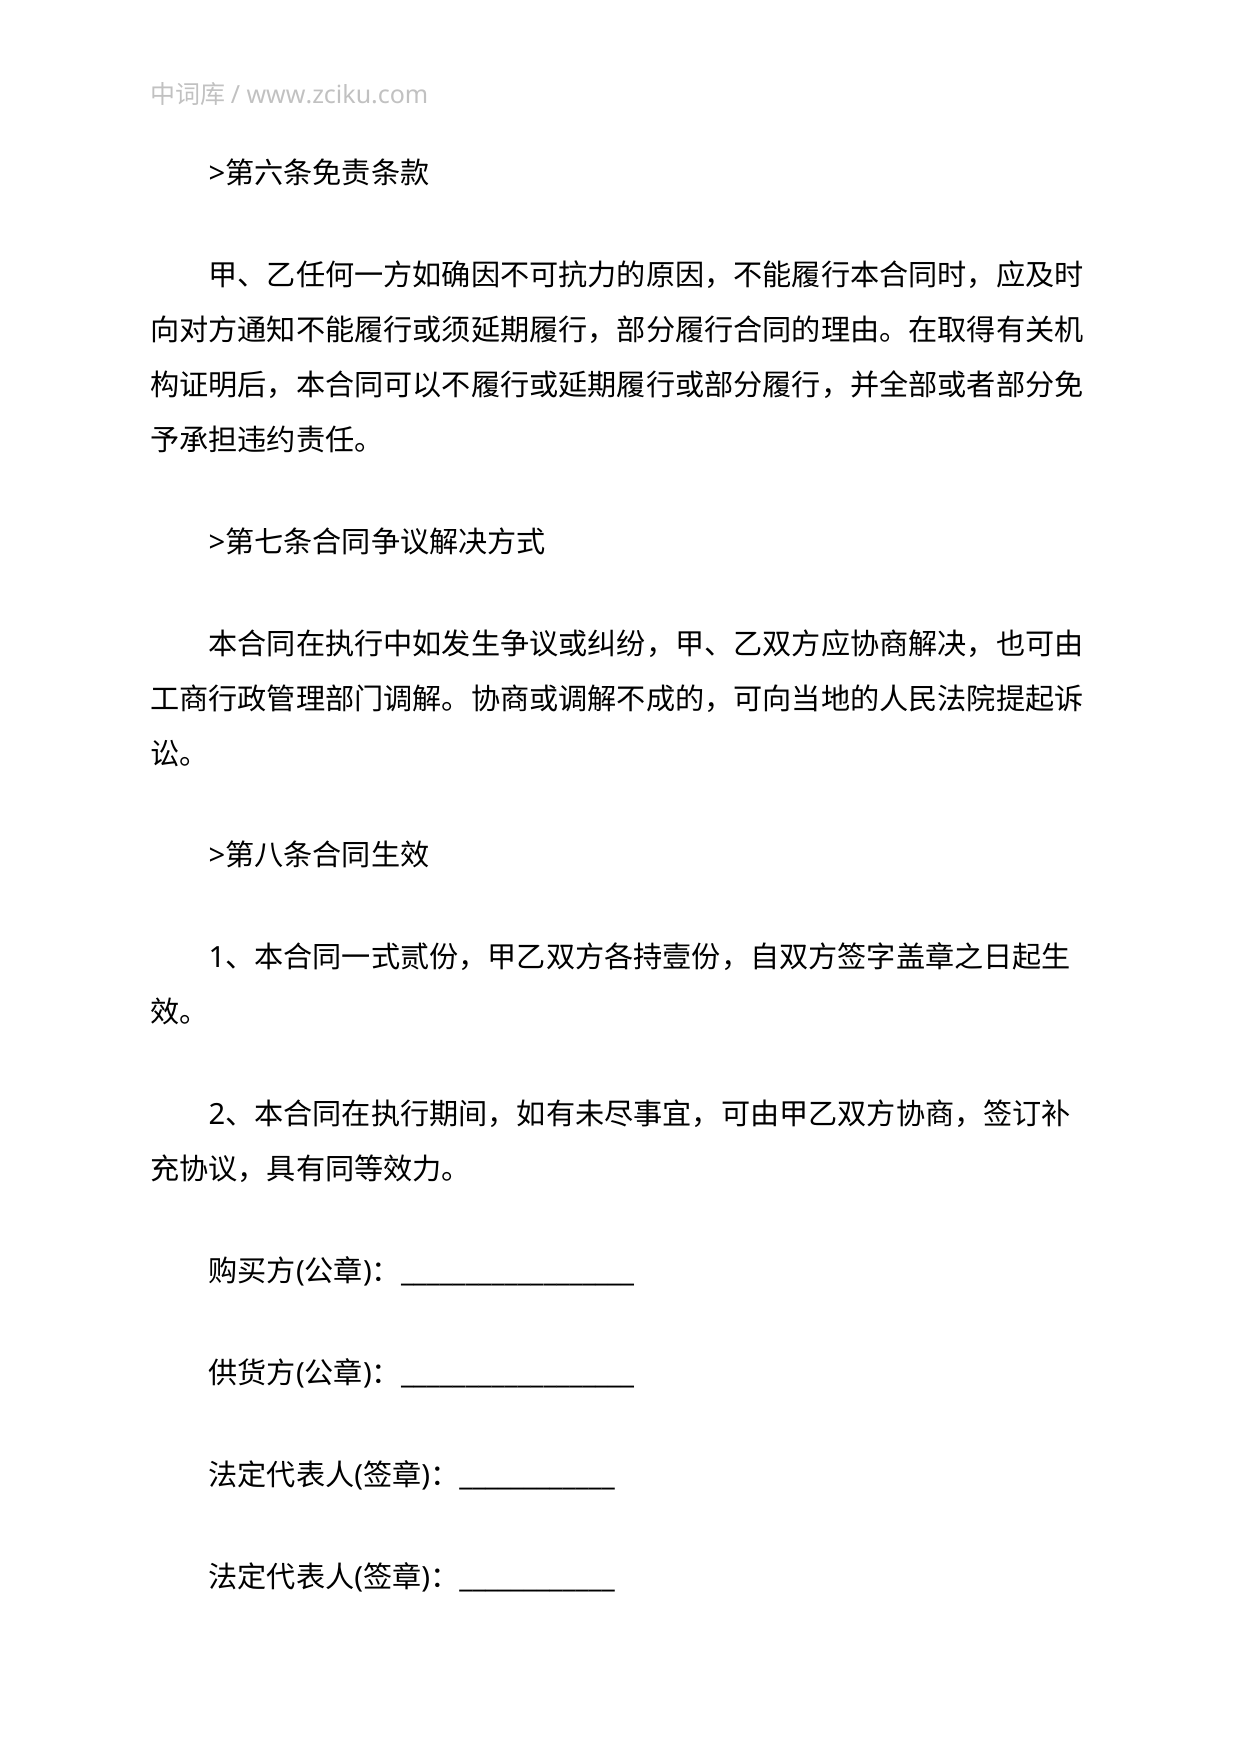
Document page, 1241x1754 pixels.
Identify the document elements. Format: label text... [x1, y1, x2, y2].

text 供货方(公章)：__________________ [150, 1349, 1090, 1392]
text >第六条免责条款 [150, 150, 1090, 192]
text >第八条合同生效 [150, 832, 1090, 874]
text 法定代表人(签章)：____________ [150, 1451, 1090, 1494]
text 法定代表人(签章)：____________ [150, 1553, 1090, 1596]
text 购买方(公章)：__________________ [150, 1247, 1090, 1290]
text >第七条合同争议解决方式 [150, 518, 1090, 561]
text 2、本合同在执行期间，如有未尽事宜，可由甲乙双方协商，签订补充协议，具有同等效力。 [150, 1091, 1090, 1188]
text 1、本合同一式贰份，甲乙双方各持壹份，自双方签字盖章之日起生效。 [150, 934, 1090, 1031]
text 甲、乙任何一方如确因不可抗力的原因，不能履行本合同时，应及时向对方通知不能履行或须延期履行，部分履行合同的理由。在取得有关机构证明后，本合同可以不履行或延期履行或部分履行，并全部或者部分免予承担违约责任。 [150, 252, 1090, 459]
text 本合同在执行中如发生争议或纠纷，甲、乙双方应协商解决，也可由工商行政管理部门调解。协商或调解不成的，可向当地的人民法院提起诉讼。 [150, 620, 1090, 772]
